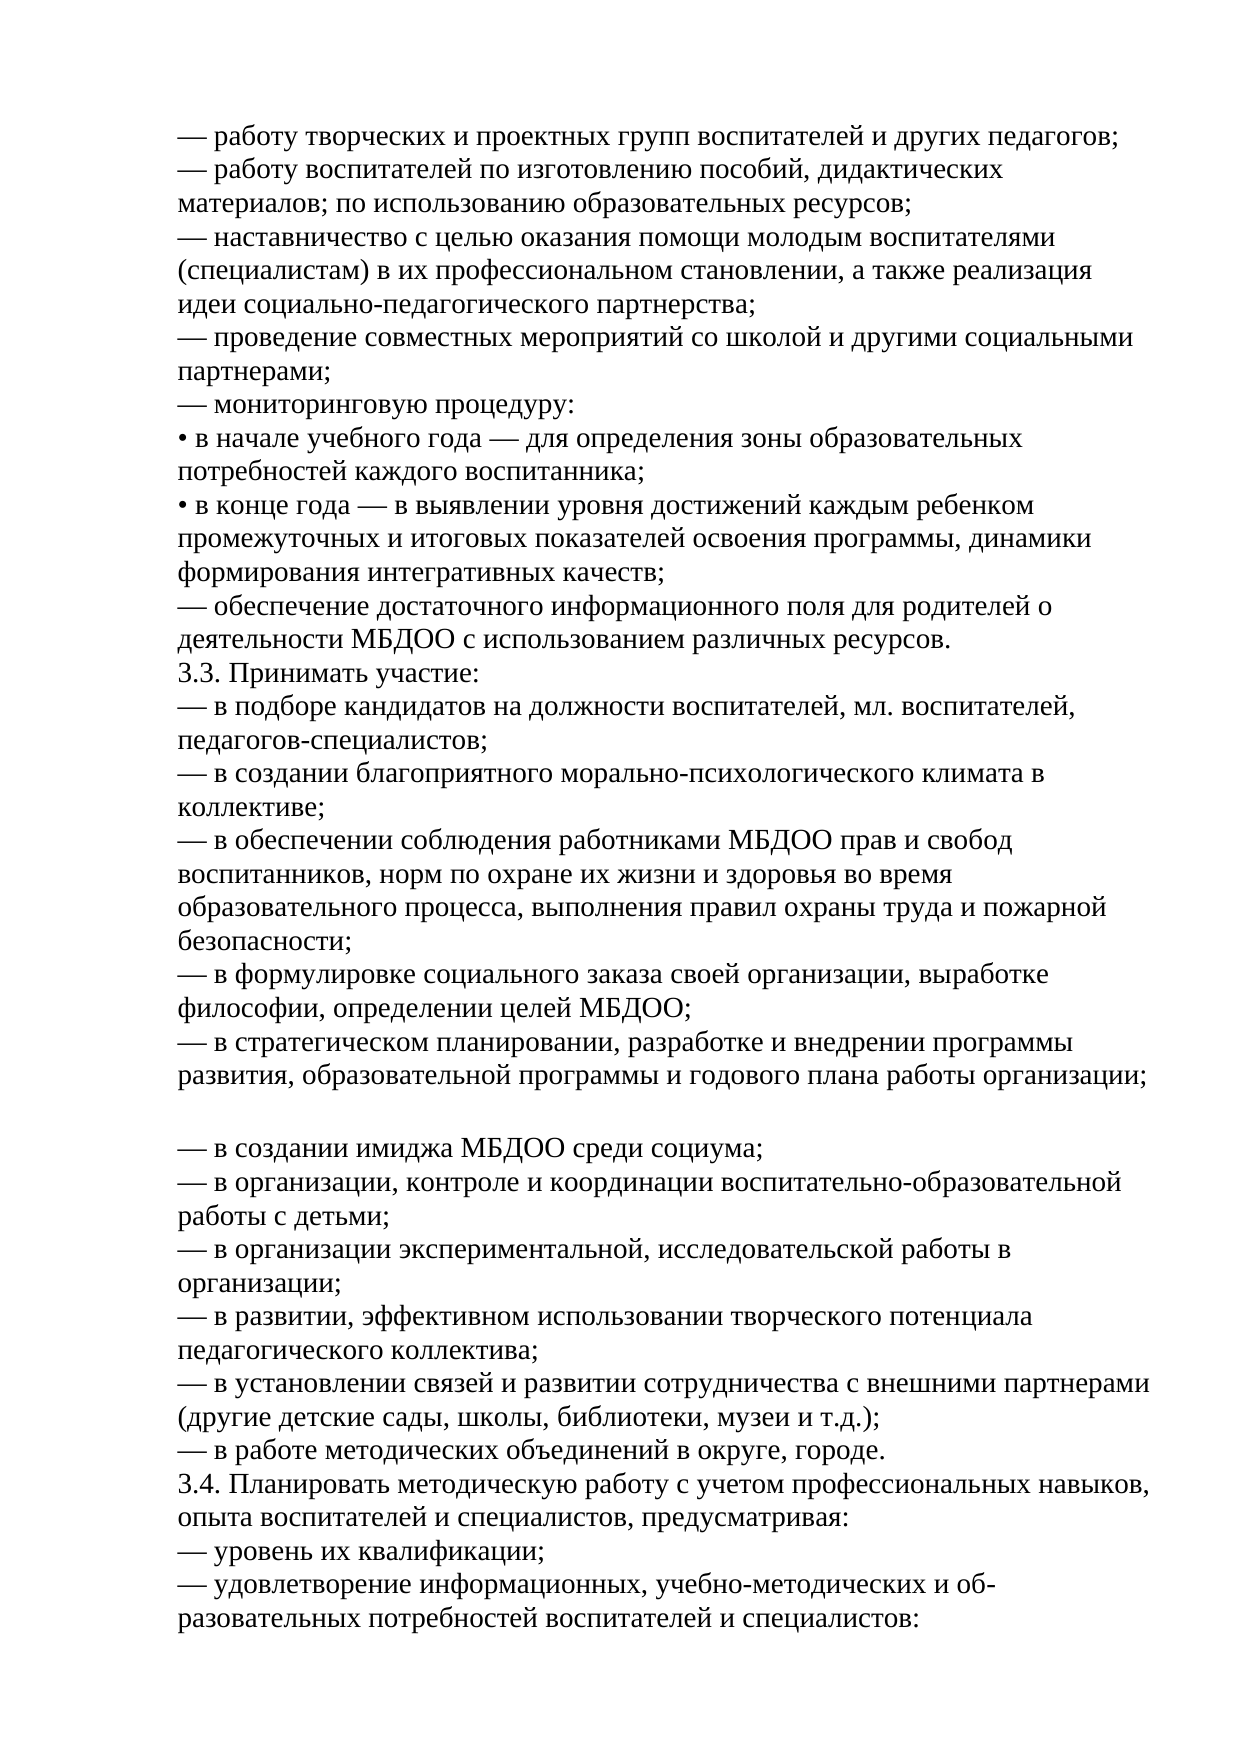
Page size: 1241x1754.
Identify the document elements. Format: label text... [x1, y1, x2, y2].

text — уровень их квалификации; [177, 1533, 1152, 1567]
text — в формулировке социального заказа своей организации, выработке философии, определении целей МБДОО; [177, 957, 1152, 1024]
text • в конце года — в выявлении уровня достижений каждым ребенком промежуточных и итоговых показателей освоения программы, динамики формирования интегративных качеств; [177, 487, 1152, 588]
text — мониторинговую процедуру: [177, 386, 1152, 420]
text — в создании благоприятного морально-психологического климата в коллективе; [177, 755, 1152, 822]
text — проведение совместных мероприятий со школой и другими социальными партнерами; [177, 319, 1152, 386]
text 3.3. Принимать участие: [177, 655, 1152, 688]
text — в организации экспериментальной, исследовательской работы в организации; [177, 1231, 1152, 1298]
text — в установлении связей и развитии сотрудничества с внешними партнерами (другие детские сады, школы, библиотеки, музеи и т.д.); [177, 1365, 1152, 1432]
text — удовлетворение информационных, учебно-методических и образовательных потребностей воспитателей и специалистов: [177, 1567, 1152, 1634]
text 3.4. Планировать методическую работу с учетом профессиональных навыков, опыта воспитателей и специалистов, предусматривая: [177, 1466, 1152, 1533]
text • в начале учебного года — для определения зоны образовательных потребностей каждого воспитанника; [177, 420, 1152, 487]
text — работу воспитателей по изготовлению пособий, дидактических материалов; по использованию образовательных ресурсов; [177, 152, 1152, 219]
text — в организации, контроле и координации воспитательно-образовательной работы с детьми; [177, 1164, 1152, 1231]
text — обеспечение достаточного информационного поля для родителей о деятельности МБДОО с использованием различных ресурсов. [177, 588, 1152, 655]
text — работу творческих и проектных групп воспитателей и других педагогов; [177, 118, 1152, 152]
text — в обеспечении соблюдения работниками МБДОО прав и свобод воспитанников, норм по охране их жизни и здоровья во время образовательного процесса, выполнения правил охраны труда и пожарной безопасности; [177, 822, 1152, 957]
text — в развитии, эффективном использовании творческого потенциала педагогического коллектива; [177, 1298, 1152, 1365]
text — в создании имиджа МБДОО среди социума; [177, 1131, 1152, 1164]
text — в работе методических объединений в округе, городе. [177, 1432, 1152, 1466]
text — в стратегическом планировании, разработке и внедрении программы развития, образовательной программы и годового плана работы организации; [177, 1024, 1152, 1091]
text — наставничество с целью оказания помощи молодым воспитателями (специалистам) в их профессиональном становлении, а также реализация идеи социально-педагогического партнерства; [177, 219, 1152, 319]
text — в подборе кандидатов на должности воспитателей, мл. воспитателей, педагогов-специалистов; [177, 688, 1152, 755]
